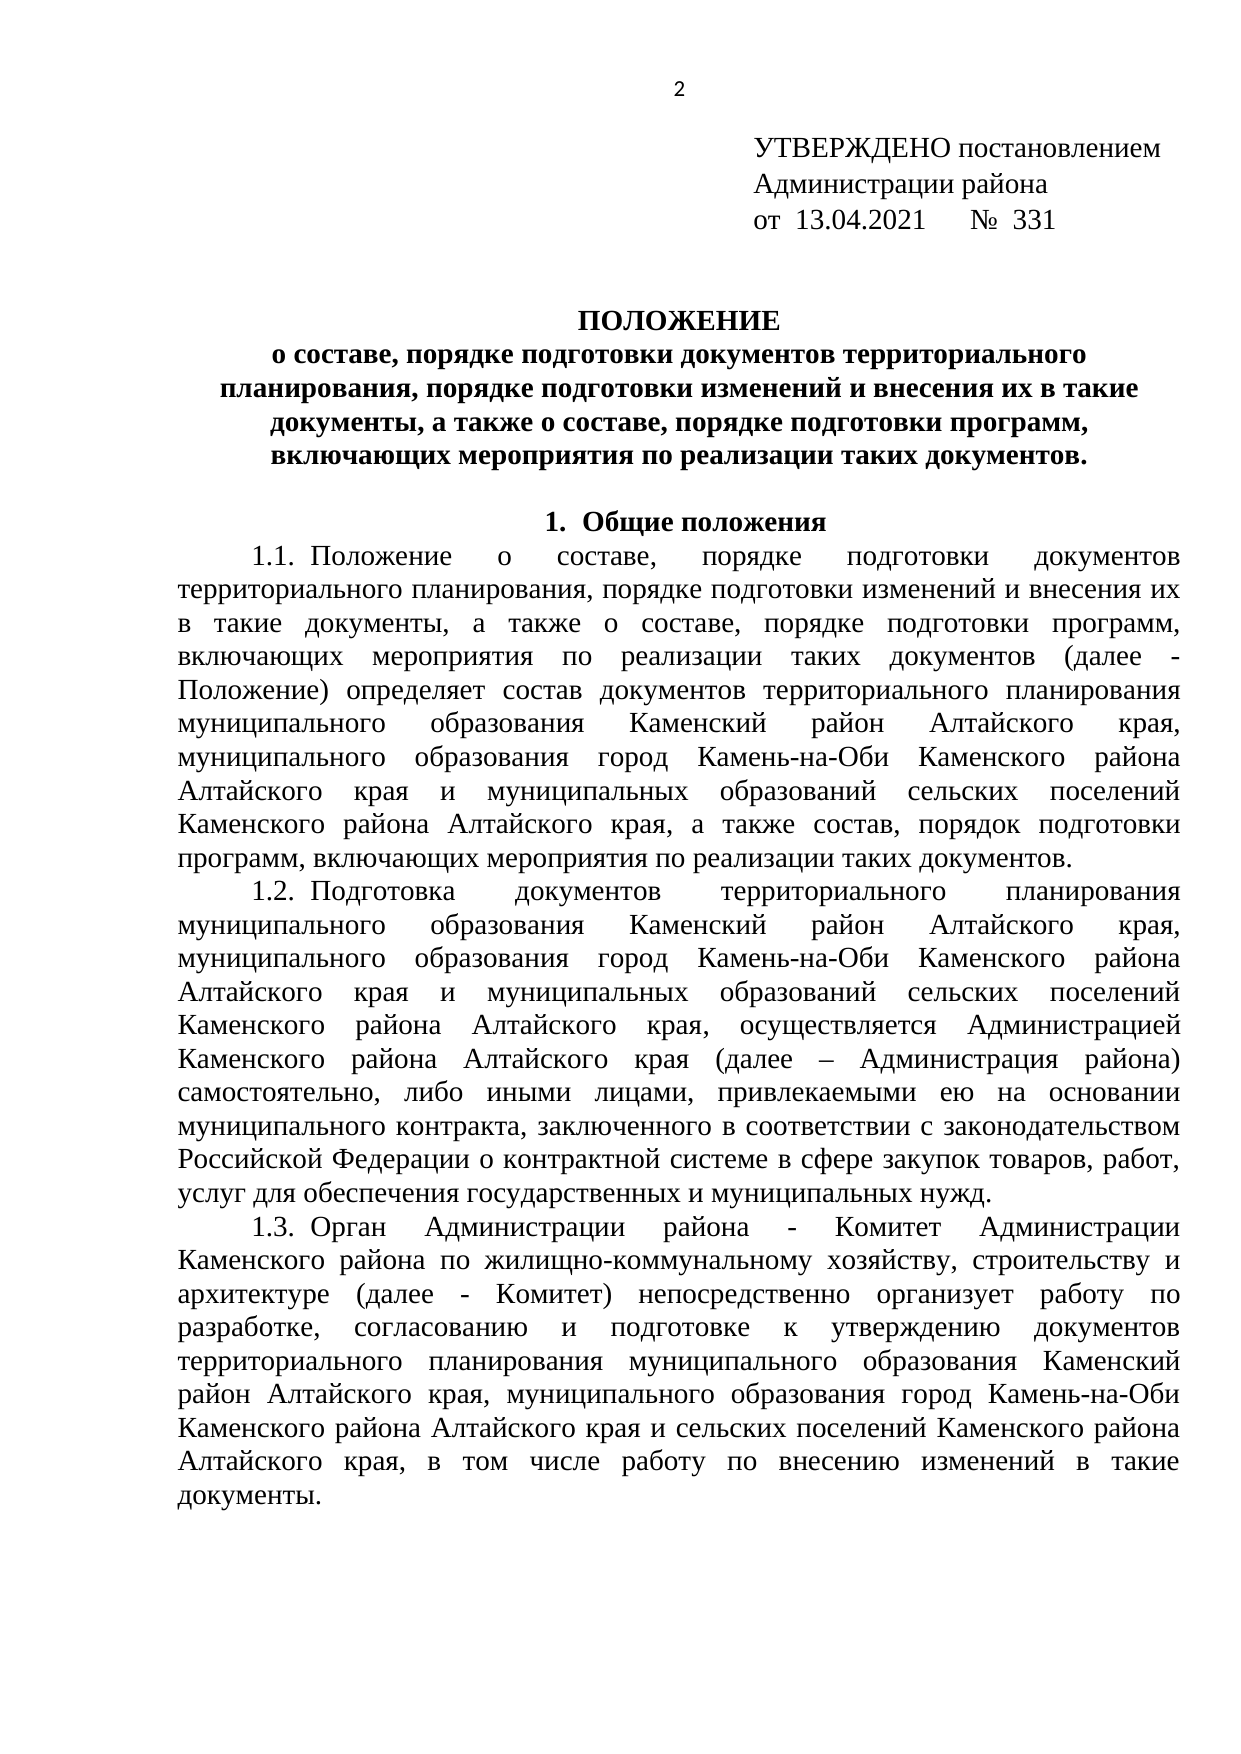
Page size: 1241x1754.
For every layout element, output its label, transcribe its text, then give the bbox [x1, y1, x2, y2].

text о составе, порядке подготовки документов территориального планирования, порядке подготовки изменений и внесения их в такие документы, а также о составе, порядке подготовки программ, включающих мероприятия по реализации таких документов. [177, 337, 1181, 471]
list Положение о составе, порядке подготовки документов территориального планирования, порядке подготовки изменений и внесения их в такие документы, а также о составе, порядке подготовки программ, включающих мероприятия по реализации таких документов (далее - Положение) определяет состав документов территориального планирования муниципального образования Каменский район Алтайского края, муниципального образования город Камень-на-Оби Каменского района Алтайского края и муниципальных образований сельских поселений Каменского района Алтайского края, а также состав, порядок подготовки программ, включающих мероприятия по реализации таких документов. [177, 538, 1181, 873]
text от 13.04.2021 № 331 [753, 202, 1181, 236]
text УТВЕРЖДЕНО постановлением Администрации района [753, 130, 1181, 199]
list Общие положения [190, 504, 1181, 538]
list Подготовка документов территориального планирования муниципального образования Каменский район Алтайского края, муниципального образования город Камень-на-Оби Каменского района Алтайского края и муниципальных образований сельских поселений Каменского района Алтайского края, осуществляется Администрацией Каменского района Алтайского края (далее – Администрация района) самостоятельно, либо иными лицами, привлекаемыми ею на основании муниципального контракта, заключенного в соответствии с законодательством Российской Федерации о контрактной системе в сфере закупок товаров, работ, услуг для обеспечения государственных и муниципальных нужд. [177, 873, 1181, 1209]
text ПОЛОЖЕНИЕ [177, 303, 1181, 337]
list Орган Администрации района - Комитет Администрации Каменского района по жилищно-коммунальному хозяйству, строительству и архитектуре (далее - Комитет) непосредственно организует работу по разработке, согласованию и подготовке к утверждению документов территориального планирования муниципального образования Каменский район Алтайского края, муниципального образования город Камень-на-Оби Каменского района Алтайского края и сельских поселений Каменского района Алтайского края, в том числе работу по внесению изменений в такие документы. [177, 1209, 1181, 1511]
